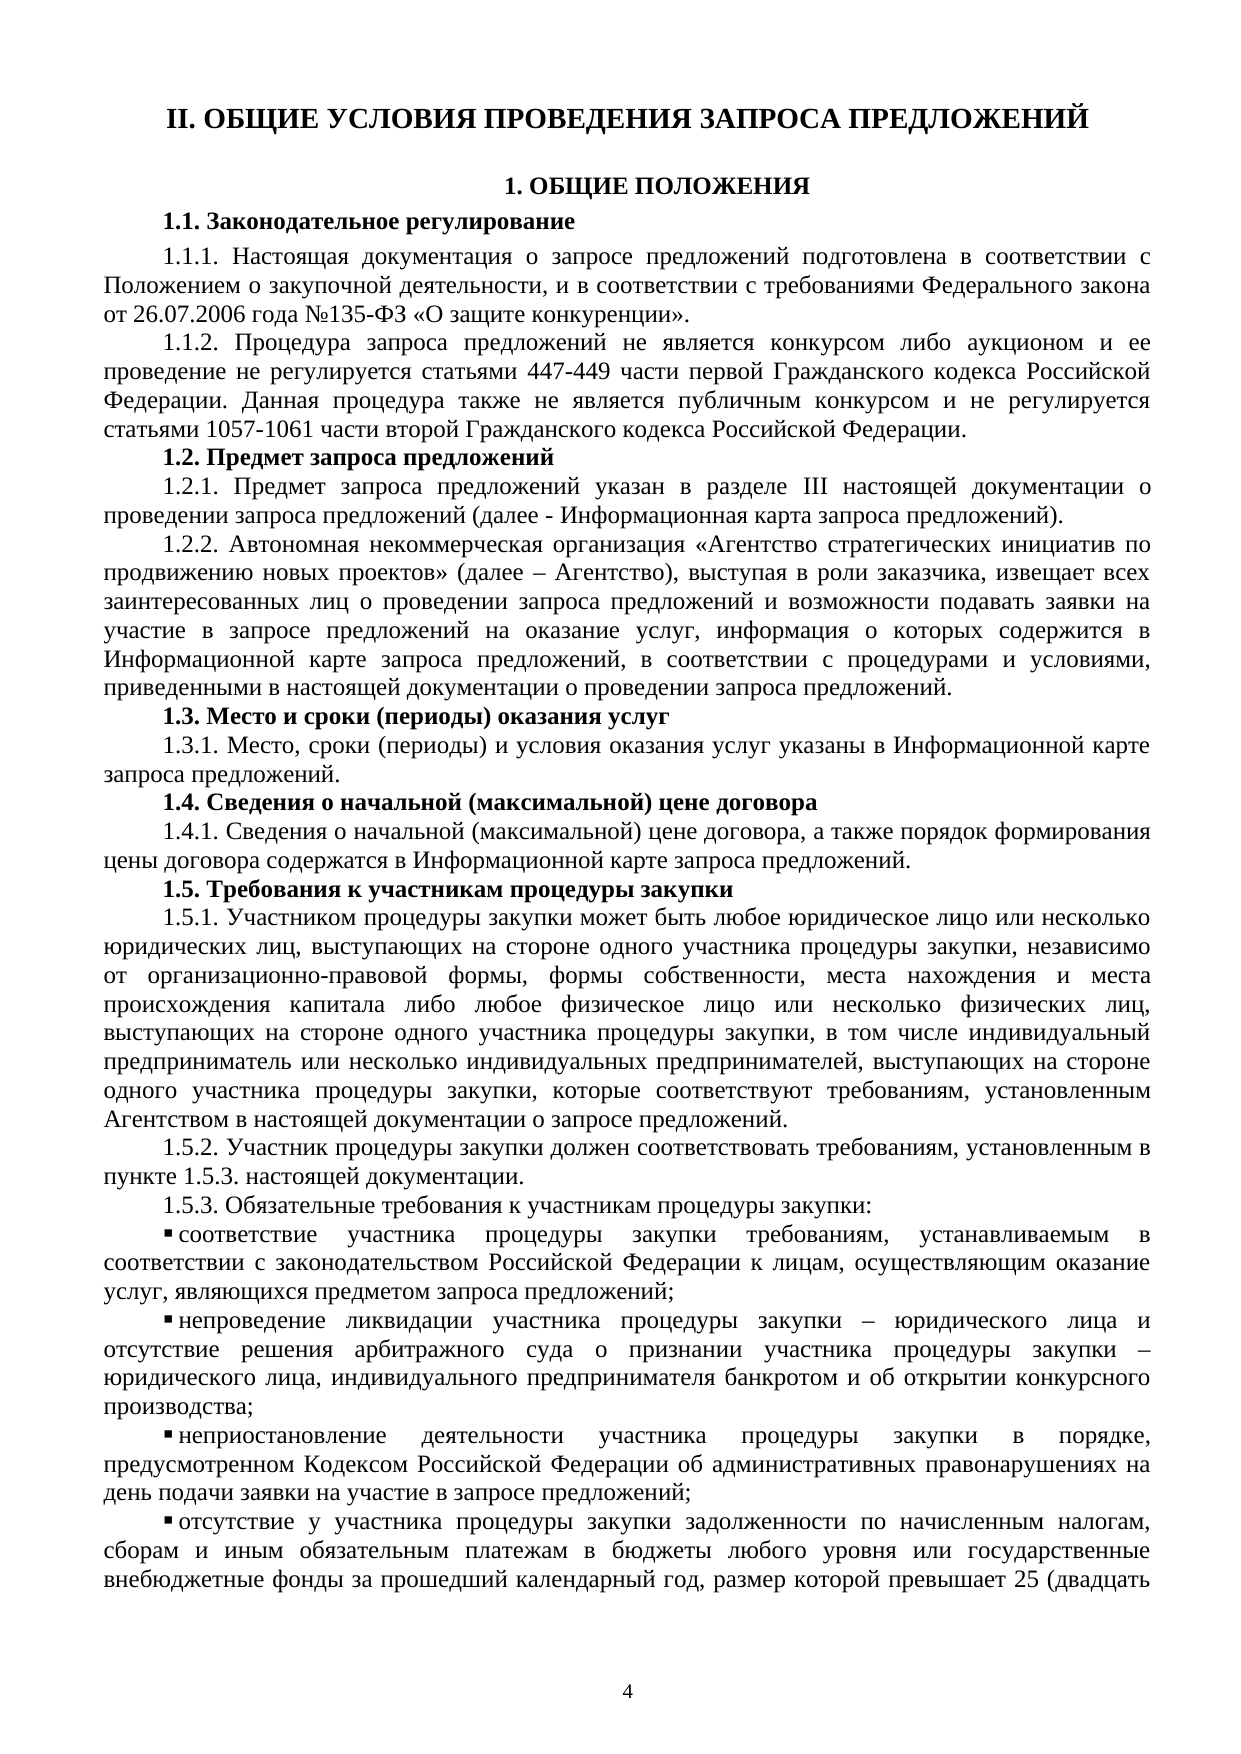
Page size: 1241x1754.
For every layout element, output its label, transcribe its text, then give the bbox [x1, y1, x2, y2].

subtitle 1.1. Законодательное регулирование [103, 206, 1152, 235]
text II. ОБЩИЕ УСЛОВИЯ ПРОВЕДЕНИЯ ЗАПРОСА ПРЕДЛОЖЕНИЙ [103, 101, 1152, 135]
list 1.2.2. Автономная некоммерческая организация «Агентство стратегических инициатив по продвижению новых проектов» (далее – Агентство), выступая в роли заказчика, извещает всех заинтересованных лиц о проведении запроса предложений и возможности подавать заявки на участие в запросе предложений на оказание услуг, информация о которых содержится в Информационной карте запроса предложений, в соответствии с процедурами и условиями, приведенными в настоящей документации о проведении запроса предложений. [103, 529, 1152, 701]
text 1.5.2. Участник процедуры закупки должен соответствовать требованиям, установленным в пункте 1.5.3. настоящей документации. [103, 1132, 1152, 1190]
list 1.1.2. Процедура запроса предложений не является конкурсом либо аукционом и ее проведение не регулируется статьями 447-449 части первой Гражданского кодекса Российской Федерации. Данная процедура также не является публичным конкурсом и не регулируется статьями 1057-1061 части второй Гражданского кодекса Российской Федерации. [103, 327, 1152, 442]
list соответствие участника процедуры закупки требованиям, устанавливаемым в соответствии с законодательством Российской Федерации к лицам, осуществляющим оказание услуг, являющихся предметом запроса предложений; [103, 1219, 1152, 1305]
subtitle 1.4. Сведения о начальной (максимальной) цене договора [103, 787, 1152, 816]
list 1.2. Предмет запроса предложений [103, 442, 1152, 471]
text 1.5.3. Обязательные требования к участникам процедуры закупки: [103, 1190, 1152, 1219]
subtitle 1.5. Требования к участникам процедуры закупки [103, 874, 1152, 902]
list 1.3. Место и сроки (периоды) оказания услуг [103, 701, 1152, 730]
list неприостановление деятельности участника процедуры закупки в порядке, предусмотренном Кодексом Российской Федерации об административных правонарушениях на день подачи заявки на участие в запросе предложений; [103, 1420, 1152, 1506]
text 1.5.1. Участником процедуры закупки может быть любое юридическое лицо или несколько юридических лиц, выступающих на стороне одного участника процедуры закупки, независимо от организационно-правовой формы, формы собственности, места нахождения и места происхождения капитала либо любое физическое лицо или несколько физических лиц, выступающих на стороне одного участника процедуры закупки, в том числе индивидуальный предприниматель или несколько индивидуальных предпринимателей, выступающих на стороне одного участника процедуры закупки, которые соответствуют требованиям, установленным Агентством в настоящей документации о запросе предложений. [103, 902, 1152, 1132]
text 1.1.1. Настоящая документация о запросе предложений подготовлена в соответствии с Положением о закупочной деятельности, и в соответствии с требованиями Федерального закона от 26.07.2006 года №135-ФЗ «О защите конкуренции». [103, 241, 1152, 327]
list 1.4.1. Сведения о начальной (максимальной) цене договора, а также порядок формирования цены договора содержатся в Информационной карте запроса предложений. [103, 816, 1152, 874]
subtitle 1. ОБЩИЕ ПОЛОЖЕНИЯ [103, 171, 1152, 200]
list 1.2.1. Предмет запроса предложений указан в разделе III настоящей документации о проведении запроса предложений (далее - Информационная карта запроса предложений). [103, 471, 1152, 529]
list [103, 1506, 1152, 1592]
list 1.3.1. Место, сроки (периоды) и условия оказания услуг указаны в Информационной карте запроса предложений. [103, 730, 1152, 787]
list непроведение ликвидации участника процедуры закупки – юридического лица и отсутствие решения арбитражного суда о признании участника процедуры закупки – юридического лица, индивидуального предпринимателя банкротом и об открытии конкурсного производства; [103, 1305, 1152, 1420]
